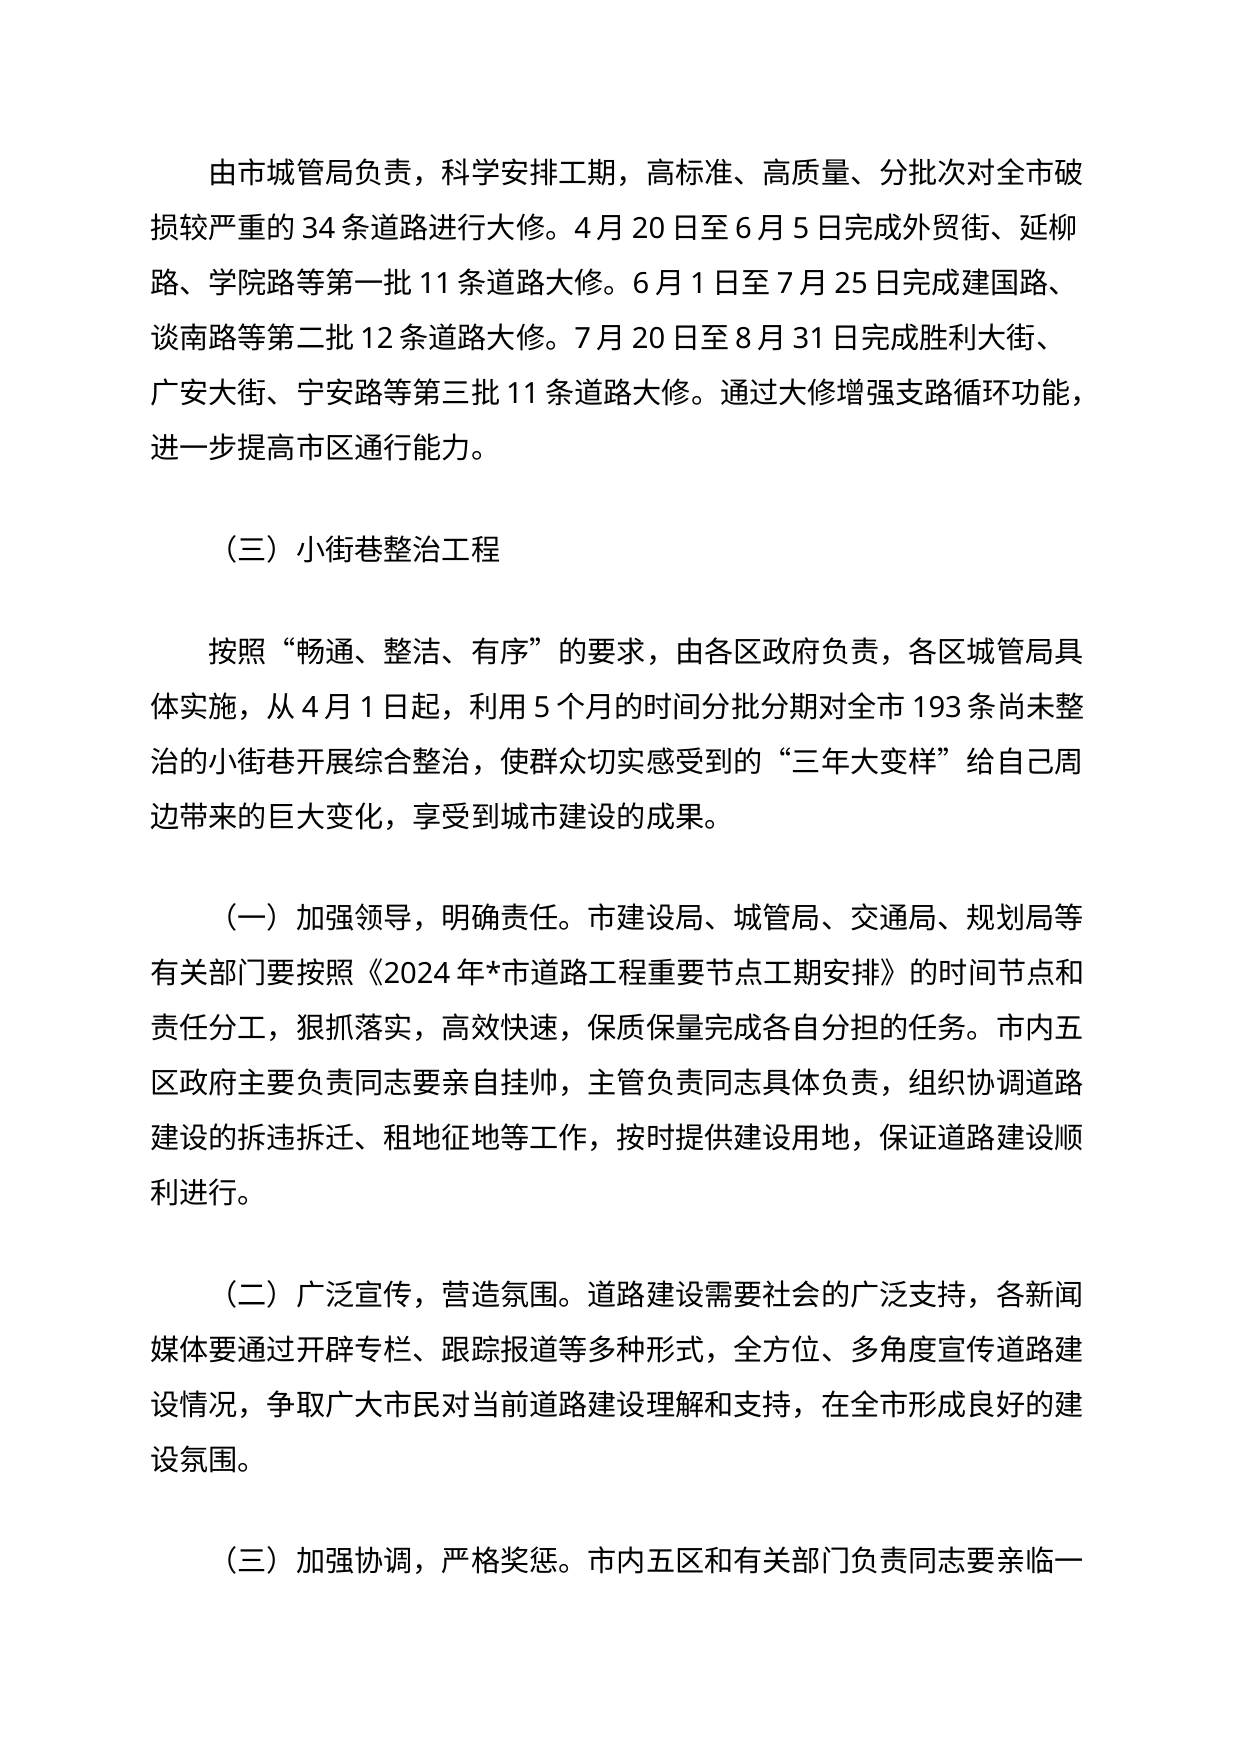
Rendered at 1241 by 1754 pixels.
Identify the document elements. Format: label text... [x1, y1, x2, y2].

text 按照“畅通、整洁、有序”的要求，由各区政府负责，各区城管局具体实施，从4月1日起，利用5个月的时间分批分期对全市193条尚未整治的小街巷开展综合整治，使群众切实感受到的“三年大变样”给自己周边带来的巨大变化，享受到城市建设的成果。 [150, 628, 1090, 836]
text （二）广泛宣传，营造氛围。道路建设需要社会的广泛支持，各新闻媒体要通过开辟专栏、跟踪报道等多种形式，全方位、多角度宣传道路建设情况，争取广大市民对当前道路建设理解和支持，在全市形成良好的建设氛围。 [150, 1271, 1090, 1478]
text 由市城管局负责，科学安排工期，高标准、高质量、分批次对全市破损较严重的34条道路进行大修。4月20日至6月5日完成外贸街、延柳路、学院路等第一批11条道路大修。6月1日至7月25日完成建国路、谈南路等第二批12条道路大修。7月20日至8月31日完成胜利大街、广安大街、宁安路等第三批11条道路大修。通过大修增强支路循环功能，进一步提高市区通行能力。 [150, 150, 1090, 467]
text （三）小街巷整治工程 [150, 527, 1090, 569]
text （一）加强领导，明确责任。市建设局、城管局、交通局、规划局等有关部门要按照《2024年*市道路工程重要节点工期安排》的时间节点和责任分工，狠抓落实，高效快速，保质保量完成各自分担的任务。市内五区政府主要负责同志要亲自挂帅，主管负责同志具体负责，组织协调道路建设的拆违拆迁、租地征地等工作，按时提供建设用地，保证道路建设顺利进行。 [150, 895, 1090, 1212]
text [150, 1538, 1090, 1580]
